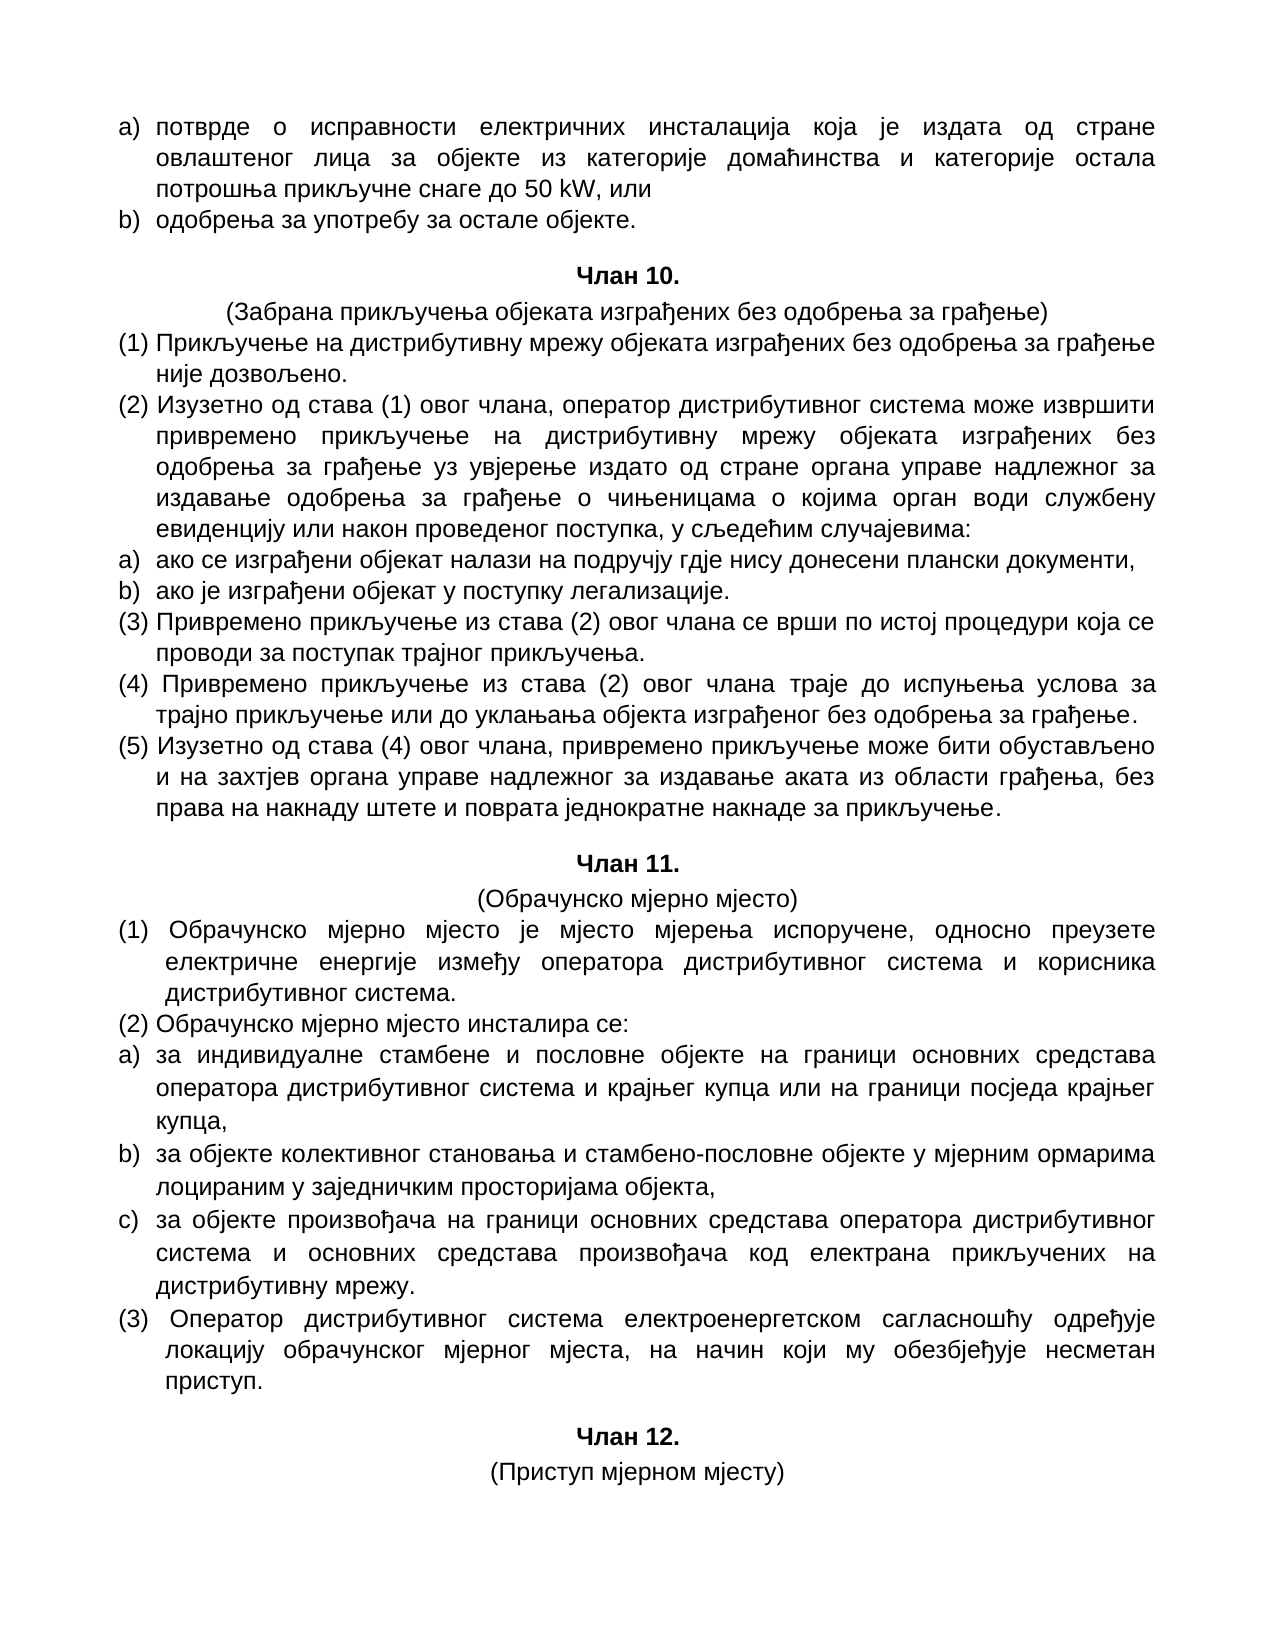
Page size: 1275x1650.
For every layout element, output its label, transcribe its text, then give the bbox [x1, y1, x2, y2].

subtitle (Забрана прикључења објеката изграђених без одобрења за грађење) [118, 297, 1157, 325]
list потврде о исправности електричних инсталација која је издата од стране овлаштеног лица за објекте из категорије домаћинства и категорије остала потрошња прикључне снаге до 50 kW, или [118, 112, 1157, 203]
subtitle (Обрачунско мјерно мјесто) [118, 884, 1157, 913]
text (1) Обрачунско мјерно мјесто је мјесто мјерења испоручене, односно преузете електричне енергије између оператора дистрибутивног система и корисника дистрибутивног система. [118, 916, 1157, 1006]
list за објекте колективног становања и стамбено-пословне објекте у мјерним ормарима лоцираним у заједничким просторијама објекта, [118, 1139, 1157, 1201]
text (4) Привремено прикључење из става (2) овог члана траје до испуњења услова за трајно прикључење или до уклањања објекта изграђеног без одобрења за грађење. [118, 669, 1157, 729]
list за индивидуалне стамбене и пословне објекте на граници основних средстава оператора дистрибутивног система и крајњег купца или на граници посједа крајњег купца, [118, 1040, 1157, 1134]
subtitle (Приступ мјерном мјесту) [118, 1457, 1157, 1486]
text (3) Привремено прикључење из става (2) овог члана се врши по истој процедури која се проводи за поступак трајног прикључења. [118, 607, 1157, 667]
list ако се изграђени објекат налази на подручју гдје нису донесени плански документи, [118, 545, 1157, 574]
list ако је изграђени објекат у поступку легализације. [118, 576, 1157, 605]
text (2) Изузетно од става (1) овог члана, оператор дистрибутивног система може извршити привремено прикључење на дистрибутивну мрежу објеката изграђених без одобрења за грађење уз увјерење издато од стране органа управе надлежног за издавање одобрења за грађење о чињеницама о којима орган води службену евиденцију или након проведеног поступка, у сљедећим случајевима: [118, 390, 1157, 543]
text (1) Прикључење на дистрибутивну мрежу објеката изграђених без одобрења за грађење није дозвољено. [118, 328, 1157, 387]
list одобрења за употребу за остале објекте. [118, 205, 1157, 234]
text (2) Обрачунско мјерно мјесто инсталира се: [118, 1009, 1157, 1037]
text (5) Изузетно од става (4) овог члана, привремено прикључење може бити обустављено и на захтјев органа управе надлежног за издавање аката из области грађења, без права на накнаду штете и поврата једнократне накнаде за прикључење. [118, 731, 1157, 822]
list за објекте произвођача на граници основних средстава оператора дистрибутивног система и основних средстава произвођача код електрана прикључених на дистрибутивну мрежу. [118, 1205, 1157, 1299]
text (3) Оператор дистрибутивног система електроенергетском сагласношћу одређује локацију обрачунског мјерног мјеста, на начин који му обезбјеђује несметан приступ. [118, 1304, 1157, 1395]
